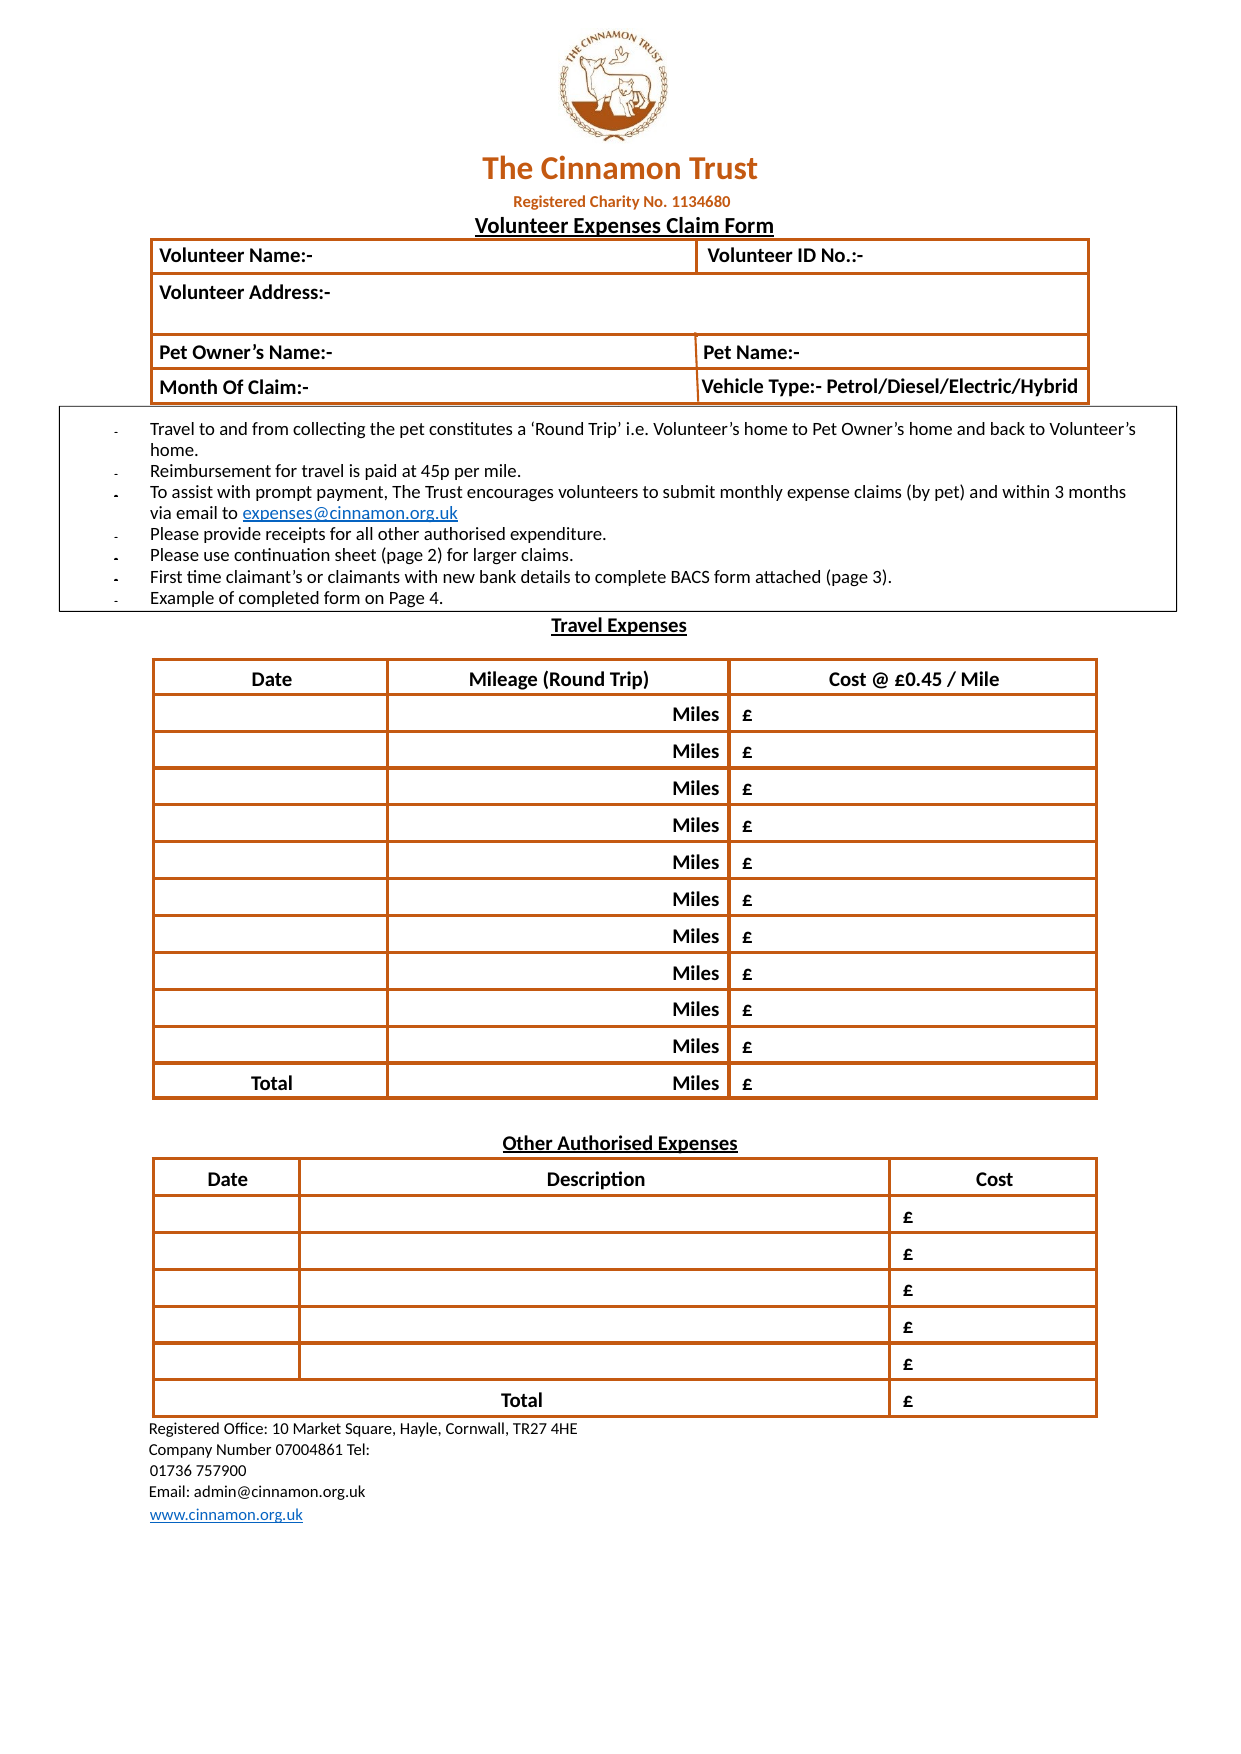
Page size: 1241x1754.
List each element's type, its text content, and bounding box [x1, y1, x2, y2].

table_cell Miles [671, 696, 727, 729]
table_cell Miles [671, 954, 727, 988]
table_cell [389, 770, 671, 803]
table_cell Miles [671, 843, 727, 877]
table_cell [827, 1065, 1095, 1096]
table_cell [827, 880, 1095, 914]
table_cell £ [891, 1308, 974, 1341]
table_cell £ [731, 733, 827, 766]
table_cell £ [731, 954, 827, 988]
table_cell [301, 1345, 888, 1378]
table_cell £ [731, 696, 827, 729]
table_cell [389, 1028, 671, 1061]
table_header Date [155, 1160, 298, 1194]
picture [558, 28, 669, 144]
table_cell Miles [671, 880, 727, 914]
table_cell [155, 806, 386, 840]
table_cell [155, 843, 386, 877]
table_cell [389, 696, 671, 729]
table_cell Miles [671, 991, 727, 1024]
table_header Mileage (Round Trip) [389, 661, 671, 693]
table_cell [389, 954, 671, 988]
table_cell [155, 954, 386, 988]
table_cell Miles [671, 1065, 727, 1096]
table_cell [827, 733, 1095, 766]
table_cell [974, 1345, 1095, 1378]
table_cell Miles [671, 1028, 727, 1061]
table_cell [827, 696, 1095, 729]
table_cell [301, 1271, 888, 1304]
table_cell [827, 1028, 1095, 1061]
text Other Authorised Expenses [150, 1130, 1090, 1155]
table_header [731, 661, 827, 693]
table_cell Miles [671, 806, 727, 840]
table_cell [155, 991, 386, 1024]
table_cell Total [299, 1381, 888, 1415]
table_cell [155, 1028, 386, 1061]
table_cell [155, 1271, 298, 1304]
table_cell £ [731, 917, 827, 951]
table_cell [974, 1381, 1095, 1415]
table_cell [389, 991, 671, 1024]
table_cell Miles [671, 733, 727, 766]
table_cell [974, 1271, 1095, 1304]
table_cell [389, 843, 671, 877]
table_cell £ [731, 1065, 827, 1096]
table_cell [974, 1308, 1095, 1341]
table_cell [827, 991, 1095, 1024]
table_header Cost [974, 1160, 1095, 1194]
table_cell £ [891, 1381, 974, 1415]
table_cell [389, 1065, 671, 1096]
table_cell £ [731, 806, 827, 840]
table_cell Miles [671, 770, 727, 803]
table_cell [827, 954, 1095, 988]
text Registered Office: 10 Market Square, Hayle, Cornwall, TR27 4HE [148, 1418, 1090, 1439]
table_cell £ [731, 1028, 827, 1061]
table_cell £ [731, 991, 827, 1024]
text The Cinnamon Trust [150, 118, 1090, 188]
table_cell [155, 696, 386, 729]
table_cell [827, 770, 1095, 803]
table_header [891, 1160, 974, 1194]
table_cell [155, 1308, 298, 1341]
table_cell [155, 1197, 298, 1231]
table_cell £ [731, 843, 827, 877]
table_header Description [301, 1160, 888, 1194]
table_cell [155, 1381, 299, 1415]
table_cell [155, 733, 386, 766]
table_cell [155, 770, 386, 803]
table_header Date [155, 661, 386, 693]
table_cell [155, 1345, 298, 1378]
table_cell [301, 1308, 888, 1341]
table_cell £ [891, 1234, 974, 1268]
table_cell [155, 880, 386, 914]
table_cell £ [891, 1197, 974, 1231]
table_cell [155, 917, 386, 951]
table_cell [827, 806, 1095, 840]
table_cell Total [155, 1065, 386, 1096]
text Email: admin@cinnamon.org.uk www.cinnamon.org.uk [148, 1482, 373, 1524]
table_cell £ [891, 1271, 974, 1304]
table_cell [827, 843, 1095, 877]
table_cell [155, 1234, 298, 1268]
table_cell [389, 880, 671, 914]
table_header [671, 661, 727, 693]
table_cell £ [731, 880, 827, 914]
table_header Cost @ £0.45 / Mile [827, 661, 1095, 693]
table_cell [974, 1234, 1095, 1268]
table_cell [389, 733, 671, 766]
table_cell [974, 1197, 1095, 1231]
text Company Number 07004861 Tel: 01736 757900 [148, 1439, 373, 1481]
table_cell £ [731, 770, 827, 803]
table_cell Miles [671, 917, 727, 951]
table_cell £ [891, 1345, 974, 1378]
table_cell [301, 1197, 888, 1231]
table_cell [389, 806, 671, 840]
table_cell [389, 917, 671, 951]
table_cell [301, 1234, 888, 1268]
table_cell [827, 917, 1095, 951]
